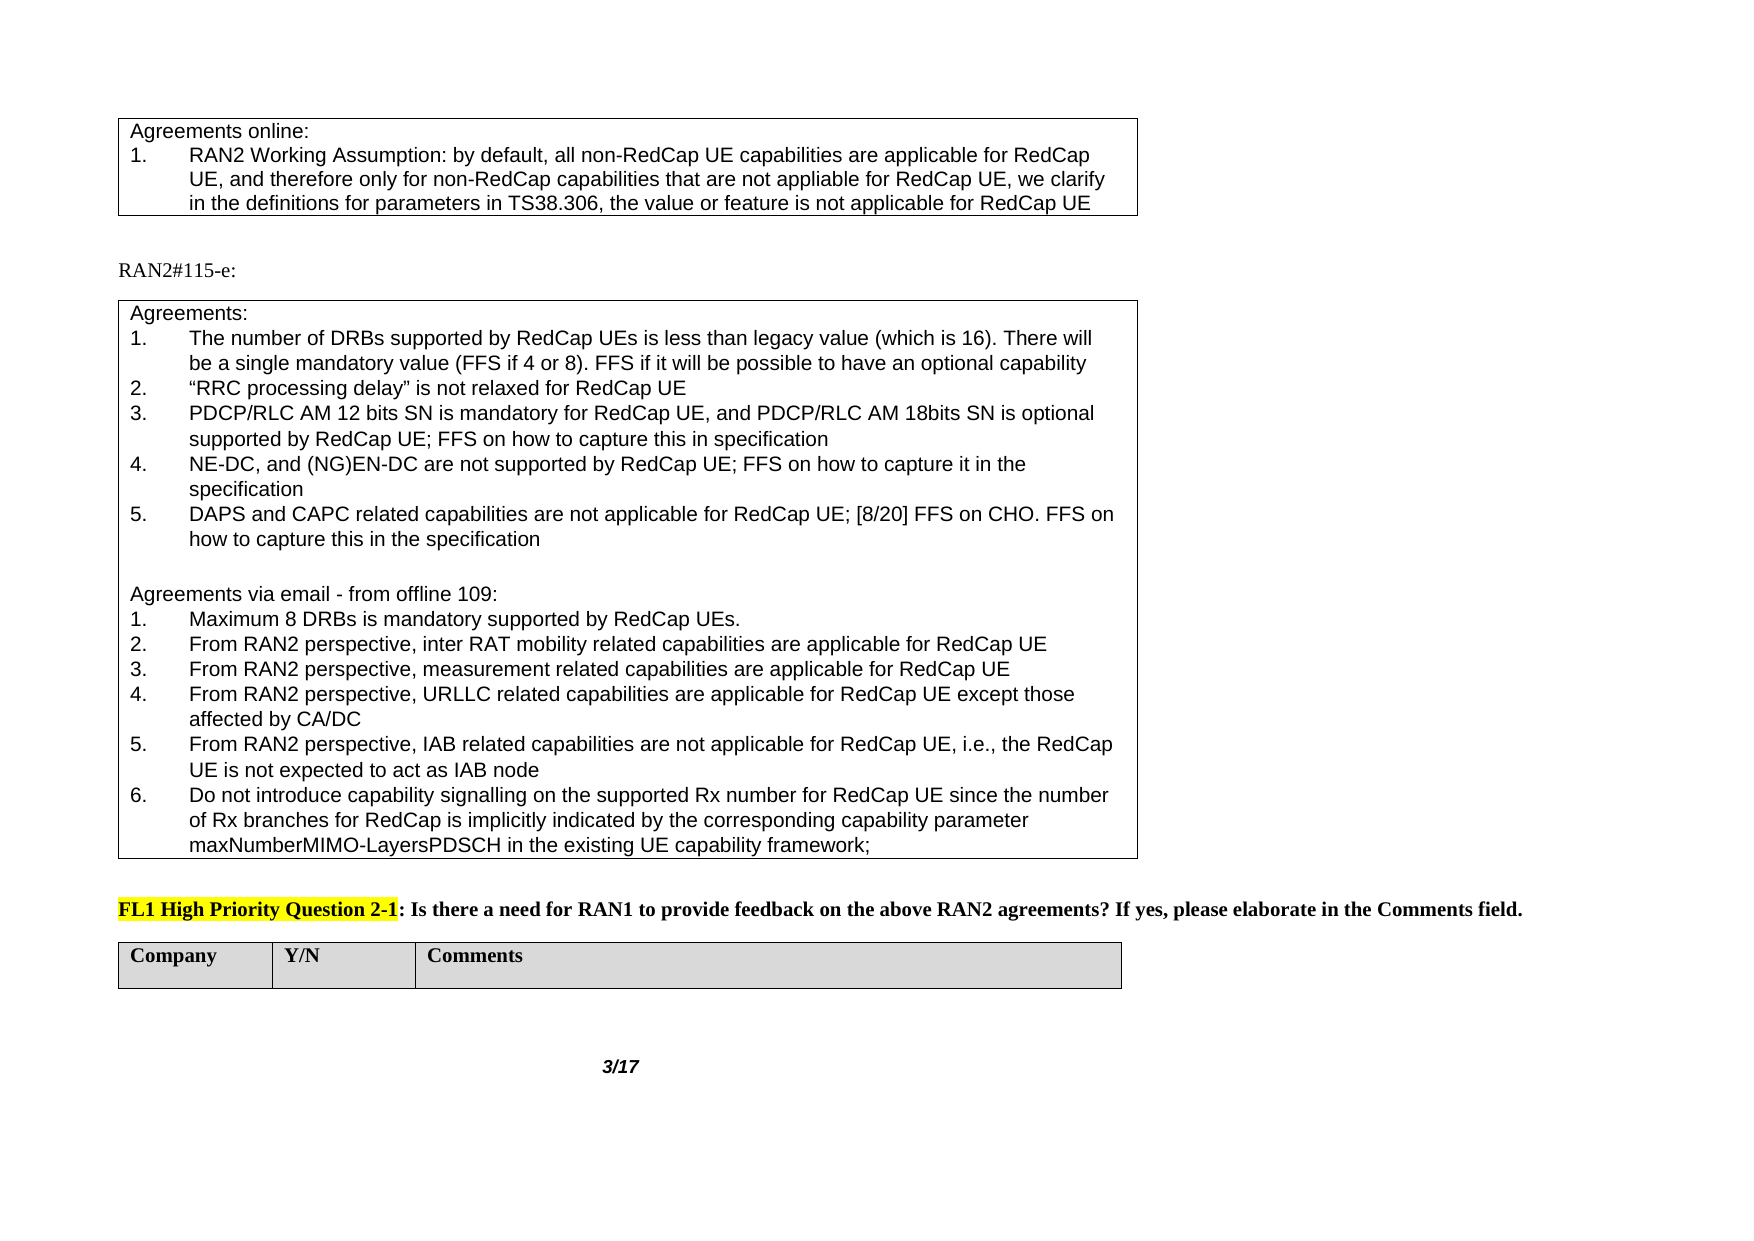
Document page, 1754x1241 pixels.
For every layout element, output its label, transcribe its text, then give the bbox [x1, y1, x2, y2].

text FL1 High Priority Question 2-1: Is there a need for RAN1 to provide feedback on the above RAN2 agreements? If yes, please elaborate in the Comments field. [398, 897, 1606, 921]
table_header Agreements online: 1. RAN2 Working Assumption: by default, all non-RedCap UE capabilities are applicable for RedCap UE, and therefore only for non-RedCap capabilities that are not appliable for RedCap UE, we clarify in the definitions for parameters in TS38.306, the value or feature is not applicable for RedCap UE [119, 119, 1137, 215]
table_header Comments [416, 943, 1121, 988]
table_header Y/N [273, 943, 415, 988]
text RAN2#115-e: [118, 258, 1606, 282]
table_header Company [119, 943, 272, 988]
table_header Agreements: 1. The number of DRBs supported by RedCap UEs is less than legacy value (which is 16). There will be a single mandatory value (FFS if 4 or 8). FFS if it will be possible to have an optional capability 2. “RRC processing delay” is not relaxed for RedCap UE 3. PDCP/RLC AM 12 bits SN is mandatory for RedCap UE, and PDCP/RLC AM 18bits SN is optional supported by RedCap UE; FFS on how to capture this in specification 4. NE-DC, and (NG)EN-DC are not supported by RedCap UE; FFS on how to capture it in the specification 5. DAPS and CAPC related capabilities are not applicable for RedCap UE; [8/20] FFS on CHO. FFS on how to capture this in the specification Agreements via email - from offline 109: 1. Maximum 8 DRBs is mandatory supported by RedCap UEs. 2. From RAN2 perspective, inter RAT mobility related capabilities are applicable for RedCap UE 3. From RAN2 perspective, measurement related capabilities are applicable for RedCap UE 4. From RAN2 perspective, URLLC related capabilities are applicable for RedCap UE except those affected by CA/DC 5. From RAN2 perspective, IAB related capabilities are not applicable for RedCap UE, i.e., the RedCap UE is not expected to act as IAB node 6. Do not introduce capability signalling on the supported Rx number for RedCap UE since the number of Rx branches for RedCap is implicitly indicated by the corresponding capability parameter maxNumberMIMO-LayersPDSCH in the existing UE capability framework; [119, 301, 1137, 858]
